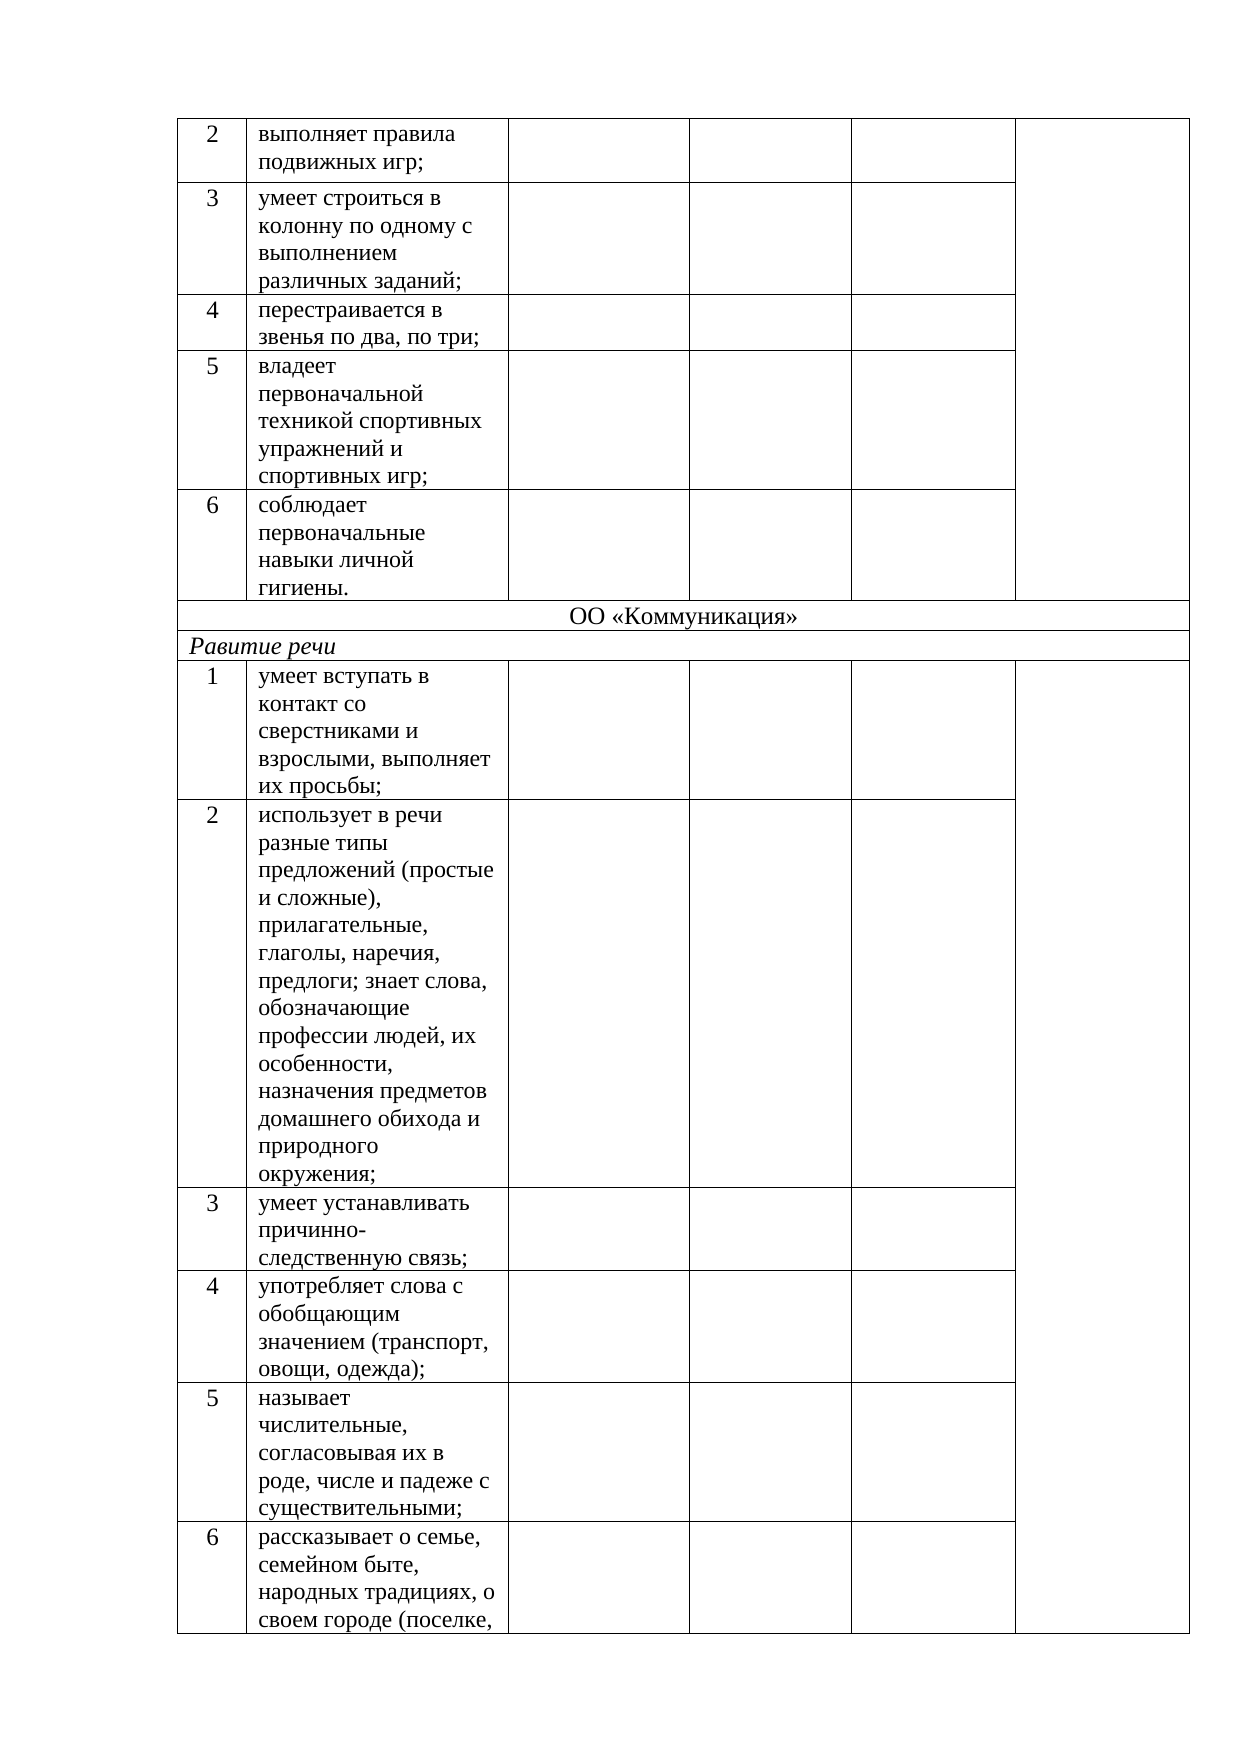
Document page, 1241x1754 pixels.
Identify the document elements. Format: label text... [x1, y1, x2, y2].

table_cell [509, 295, 689, 350]
table_cell [852, 490, 1015, 600]
table_cell 3 [178, 1188, 246, 1270]
table_cell [690, 351, 851, 489]
table_cell 5 [178, 1383, 246, 1521]
table_cell [509, 1522, 689, 1632]
table_cell Равитие речи [178, 631, 1189, 660]
table_cell 4 [178, 295, 246, 350]
table_cell [509, 119, 689, 182]
table_cell [690, 1271, 851, 1382]
table_cell 2 [178, 800, 246, 1187]
table_cell называет числительные, согласовывая их в роде, числе и падеже с существительными; [247, 1383, 508, 1521]
table_cell [852, 1188, 1015, 1270]
table_cell умеет строиться в колонну по одному с выполнением различных заданий; [247, 183, 508, 294]
table_cell 6 [178, 1522, 246, 1632]
table_cell [852, 119, 1015, 182]
table_cell перестраивается в звенья по два, по три; [247, 295, 508, 350]
table_cell [509, 1188, 689, 1270]
table_cell [690, 183, 851, 294]
table_cell 2 [178, 119, 246, 182]
table_cell употребляет слова с обобщающим значением (транспорт, овощи, одежда); [247, 1271, 508, 1382]
table_cell соблюдает первоначальные навыки личной гигиены. [247, 490, 508, 600]
table_cell [690, 1383, 851, 1521]
table_cell [690, 1188, 851, 1270]
table_cell [852, 295, 1015, 350]
table_cell владеет первоначальной техникой спортивных упражнений и спортивных игр; [247, 351, 508, 489]
table_cell 1 [178, 661, 246, 799]
table_cell [852, 800, 1015, 1187]
table_cell [852, 1522, 1015, 1632]
table_cell [509, 1271, 689, 1382]
table_cell выполняет правила подвижных игр; [247, 119, 508, 182]
table_cell ОО «Коммуникация» [178, 601, 1189, 630]
table_cell [509, 490, 689, 600]
table_cell [1016, 661, 1189, 1632]
table_cell 6 [178, 490, 246, 600]
table_cell [852, 661, 1015, 799]
table_cell 4 [178, 1271, 246, 1382]
table_cell использует в речи разные типы предложений (простые и сложные), прилагательные, глаголы, наречия, предлоги; знает слова, обозначающие профессии людей, их особенности, назначения предметов домашнего обихода и природного окружения; [247, 800, 508, 1187]
table_cell [509, 351, 689, 489]
table_cell [852, 1383, 1015, 1521]
table_cell [852, 351, 1015, 489]
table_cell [247, 1522, 508, 1632]
table_cell умеет вступать в контакт со сверстниками и взрослыми, выполняет их просьбы; [247, 661, 508, 799]
table_cell [509, 1383, 689, 1521]
table_cell [690, 1522, 851, 1632]
table_cell [509, 183, 689, 294]
table_cell [690, 661, 851, 799]
table_cell [690, 295, 851, 350]
table_cell [852, 183, 1015, 294]
table_cell умеет устанавливать причинно-следственную связь; [247, 1188, 508, 1270]
table_cell [690, 490, 851, 600]
table_cell [1016, 119, 1189, 600]
table_cell 5 [178, 351, 246, 489]
table_cell [852, 1271, 1015, 1382]
table_cell [509, 661, 689, 799]
table_cell [690, 800, 851, 1187]
table_cell [509, 800, 689, 1187]
table_cell [690, 119, 851, 182]
table_cell 3 [178, 183, 246, 294]
